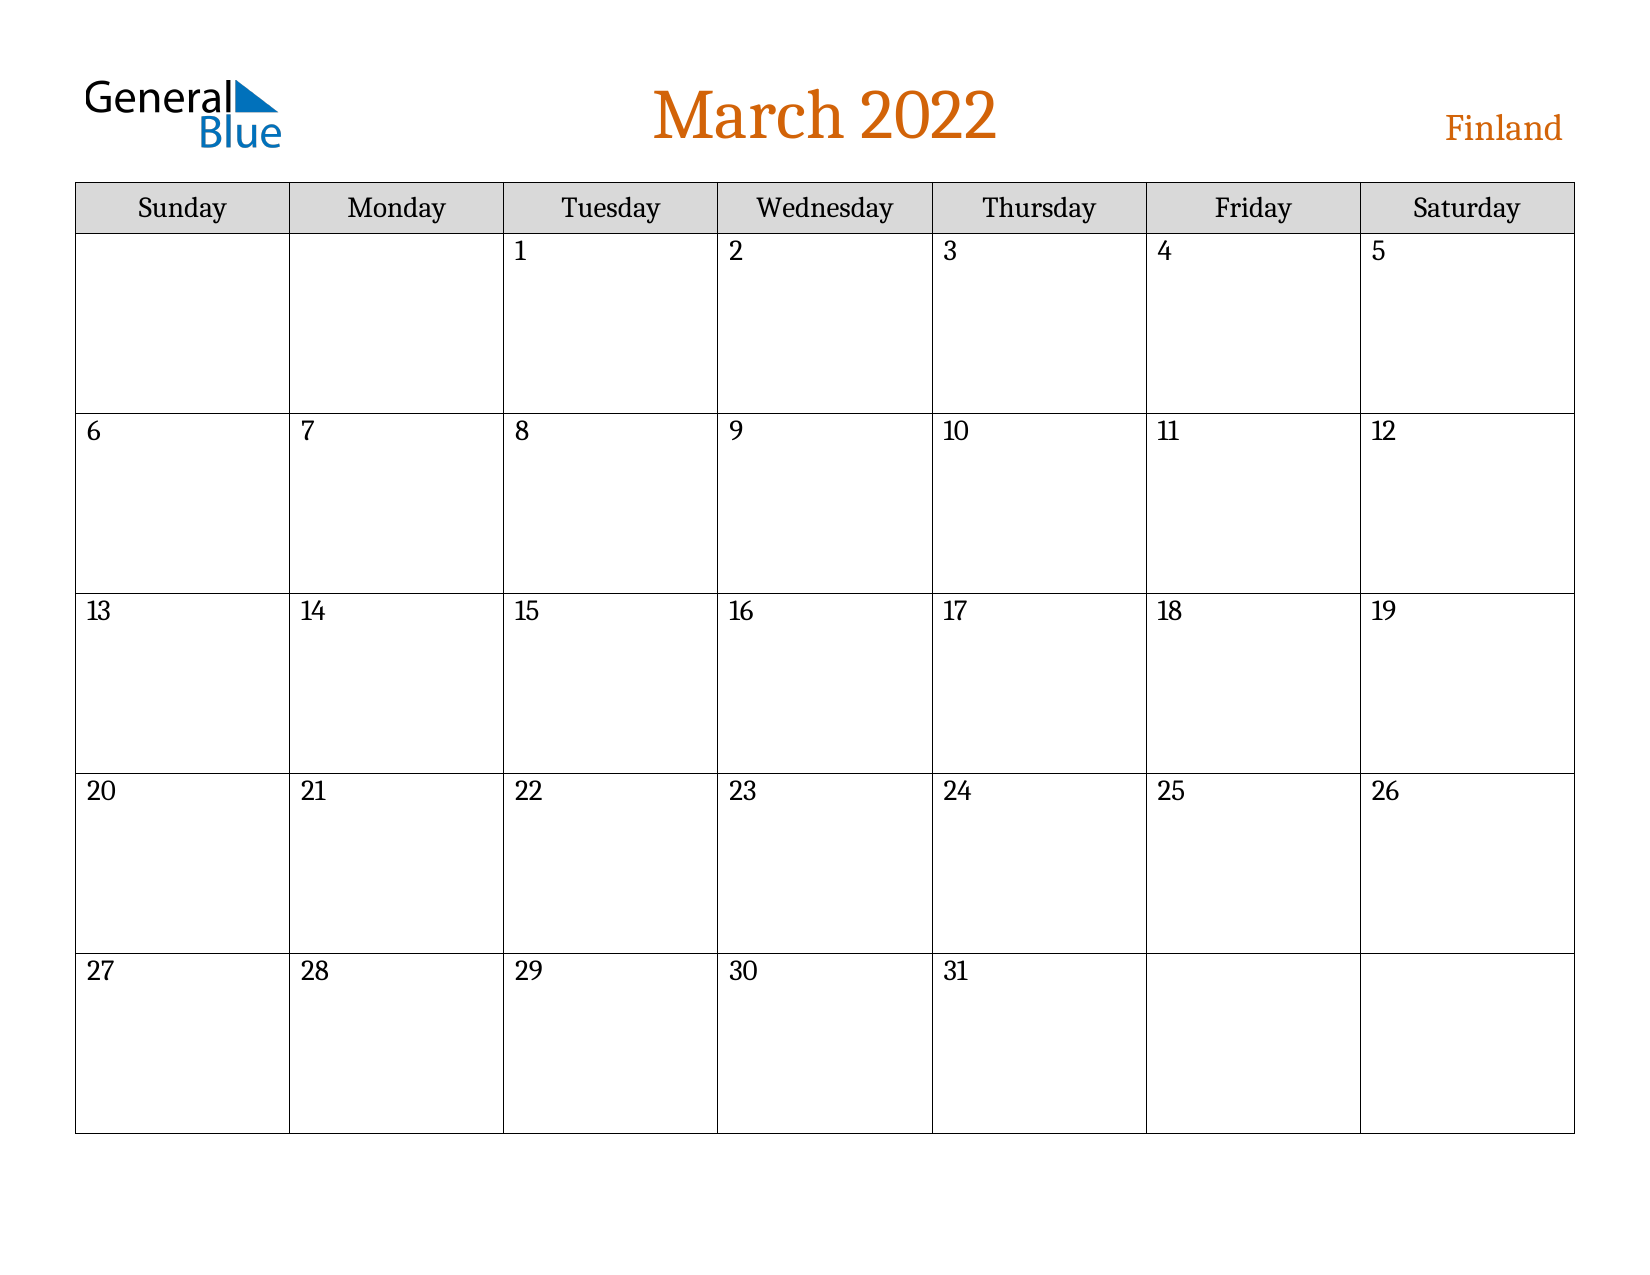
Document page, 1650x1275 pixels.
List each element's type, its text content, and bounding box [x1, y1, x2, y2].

table_cell Wednesday [718, 183, 932, 233]
table_header [76, 75, 503, 182]
table_cell 20 [76, 774, 289, 810]
table_cell 4 [1147, 234, 1360, 270]
table_cell 26 [1361, 774, 1574, 810]
table_cell Monday [290, 183, 503, 233]
table_cell 10 [933, 414, 1146, 450]
table_cell Friday [1147, 183, 1360, 233]
table_cell 2 [718, 234, 932, 270]
table_cell 12 [1361, 414, 1574, 450]
table_cell [504, 990, 717, 1133]
table_cell [290, 234, 503, 270]
table_cell 27 [76, 954, 289, 990]
table_cell 5 [1361, 234, 1574, 270]
table_cell 23 [718, 774, 932, 810]
table_cell 13 [76, 594, 289, 630]
table_cell [1361, 450, 1574, 593]
table_cell [504, 450, 717, 593]
table_cell 24 [933, 774, 1146, 810]
table_cell 30 [718, 954, 932, 990]
table_cell 6 [76, 414, 289, 450]
table_cell [1361, 270, 1574, 413]
table_cell Sunday [76, 183, 289, 233]
table_cell [290, 810, 503, 953]
table_cell [504, 270, 717, 413]
table_cell [718, 810, 932, 953]
table_cell 9 [718, 414, 932, 450]
table_cell 1 [504, 234, 717, 270]
table_cell [76, 234, 289, 270]
table_cell 25 [1147, 774, 1360, 810]
table_cell 15 [504, 594, 717, 630]
table_cell [933, 450, 1146, 593]
table_cell Tuesday [504, 183, 717, 233]
table_cell [1361, 954, 1574, 990]
table_cell 7 [290, 414, 503, 450]
table_cell Thursday [933, 183, 1146, 233]
table_cell [76, 810, 289, 953]
table_cell 21 [290, 774, 503, 810]
table_cell [1361, 990, 1574, 1133]
table_cell 31 [933, 954, 1146, 990]
table_cell 14 [290, 594, 503, 630]
table_cell [1361, 810, 1574, 953]
picture [86, 80, 281, 148]
table_cell 22 [504, 774, 717, 810]
table_cell 16 [718, 594, 932, 630]
table_cell [1147, 810, 1360, 953]
table_cell [1147, 630, 1360, 773]
table_cell [718, 270, 932, 413]
table_cell [76, 450, 289, 593]
table_cell 18 [1147, 594, 1360, 630]
table_cell 29 [504, 954, 717, 990]
table_cell [76, 270, 289, 413]
table_cell [718, 630, 932, 773]
table_cell [76, 990, 289, 1133]
table_cell Saturday [1361, 183, 1574, 233]
table_cell 8 [504, 414, 717, 450]
table_header Finland [1146, 75, 1574, 182]
table_cell 3 [933, 234, 1146, 270]
table_cell [290, 270, 503, 413]
table_cell 17 [933, 594, 1146, 630]
table_cell [933, 630, 1146, 773]
table_header March 2022 [504, 75, 1146, 182]
table_cell [933, 270, 1146, 413]
table_cell [1361, 630, 1574, 773]
table_cell 11 [1147, 414, 1360, 450]
table_cell [718, 990, 932, 1133]
table_cell [504, 810, 717, 953]
table_cell [718, 450, 932, 593]
table_cell 28 [290, 954, 503, 990]
table_cell [76, 630, 289, 773]
table_cell [1147, 954, 1360, 990]
table_cell [1147, 990, 1360, 1133]
table_cell [290, 990, 503, 1133]
table_cell 19 [1361, 594, 1574, 630]
table_cell [933, 810, 1146, 953]
table_cell [290, 450, 503, 593]
table_cell [933, 990, 1146, 1133]
table_cell [290, 630, 503, 773]
table_cell [504, 630, 717, 773]
table_cell [1147, 270, 1360, 413]
table_cell [1147, 450, 1360, 593]
